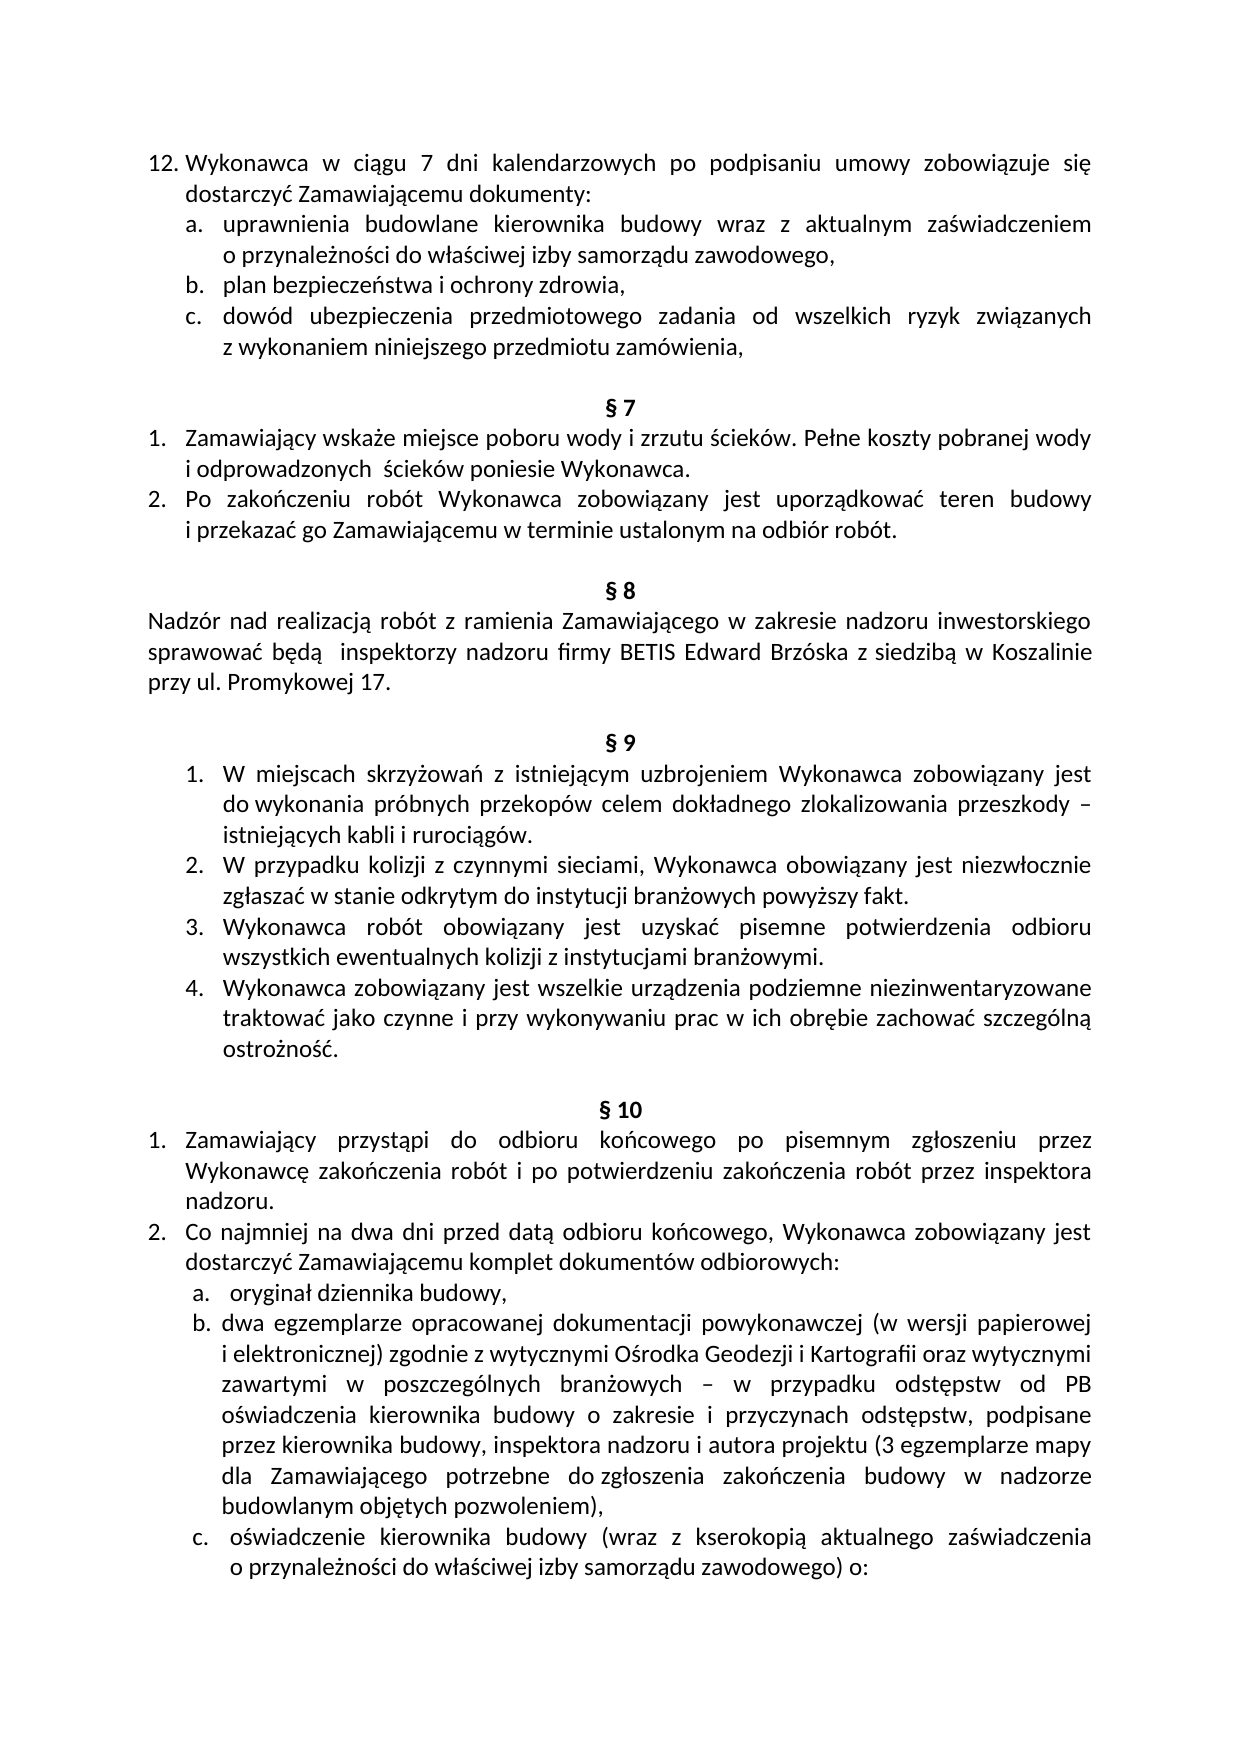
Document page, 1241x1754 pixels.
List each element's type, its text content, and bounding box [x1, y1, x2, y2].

list dwa egzemplarze opracowanej dokumentacji powykonawczej (w wersji papierowej i elektronicznej) zgodnie z wytycznymi Ośrodka Geodezji i Kartografii oraz wytycznymi zawartymi w poszczególnych branżowych – w przypadku odstępstw od PB oświadczenia kierownika budowy o zakresie i przyczynach odstępstw, podpisane przez kierownika budowy, inspektora nadzoru i autora projektu (3 egzemplarze mapy dla Zamawiającego potrzebne do zgłoszenia zakończenia budowy w nadzorze budowlanym objętych pozwoleniem), [192, 1307, 1093, 1521]
list Wykonawca w ciągu 7 dni kalendarzowych po podpisaniu umowy zobowiązuje się dostarczyć Zamawiającemu dokumenty: [148, 148, 1093, 209]
text § 8 [148, 575, 1093, 605]
text Nadzór nad realizacją robót z ramienia Zamawiającego w zakresie nadzoru inwestorskiego sprawować będą inspektorzy nadzoru firmy BETIS Edward Brzóska z siedzibą w Koszalinie przy ul. Promykowej 17. [148, 605, 1093, 697]
list Zamawiający przystąpi do odbioru końcowego po pisemnym zgłoszeniu przez Wykonawcę zakończenia robót i po potwierdzeniu zakończenia robót przez inspektora nadzoru. [148, 1124, 1093, 1216]
list Co najmniej na dwa dni przed datą odbioru końcowego, Wykonawca zobowiązany jest dostarczyć Zamawiającemu komplet dokumentów odbiorowych: [148, 1216, 1093, 1277]
list W przypadku kolizji z czynnymi sieciami, Wykonawca obowiązany jest niezwłocznie zgłaszać w stanie odkrytym do instytucji branżowych powyższy fakt. [185, 849, 1093, 911]
list Wykonawca zobowiązany jest wszelkie urządzenia podziemne niezinwentaryzowane traktować jako czynne i przy wykonywaniu prac w ich obrębie zachować szczególną ostrożność. [185, 972, 1093, 1063]
list dowód ubezpieczenia przedmiotowego zadania od wszelkich ryzyk związanych z wykonaniem niniejszego przedmiotu zamówienia, [185, 300, 1093, 361]
text § 7 [148, 392, 1093, 422]
text § 10 [148, 1094, 1093, 1124]
list Zamawiający wskaże miejsce poboru wody i zrzutu ścieków. Pełne koszty pobranej wody i odprowadzonych ścieków poniesie Wykonawca. [148, 422, 1093, 483]
list Wykonawca robót obowiązany jest uzyskać pisemne potwierdzenia odbioru wszystkich ewentualnych kolizji z instytucjami branżowymi. [185, 911, 1093, 972]
list oryginał dziennika budowy, [192, 1277, 1093, 1307]
list oświadczenie kierownika budowy (wraz z kserokopią aktualnego zaświadczenia o przynależności do właściwej izby samorządu zawodowego) o: [192, 1521, 1093, 1582]
list plan bezpieczeństwa i ochrony zdrowia, [185, 270, 1093, 300]
list uprawnienia budowlane kierownika budowy wraz z aktualnym zaświadczeniem o przynależności do właściwej izby samorządu zawodowego, [185, 209, 1093, 270]
list Po zakończeniu robót Wykonawca zobowiązany jest uporządkować teren budowy i przekazać go Zamawiającemu w terminie ustalonym na odbiór robót. [148, 483, 1093, 544]
text § 9 [148, 727, 1093, 758]
list W miejscach skrzyżowań z istniejącym uzbrojeniem Wykonawca zobowiązany jest do wykonania próbnych przekopów celem dokładnego zlokalizowania przeszkody – istniejących kabli i rurociągów. [185, 758, 1093, 849]
